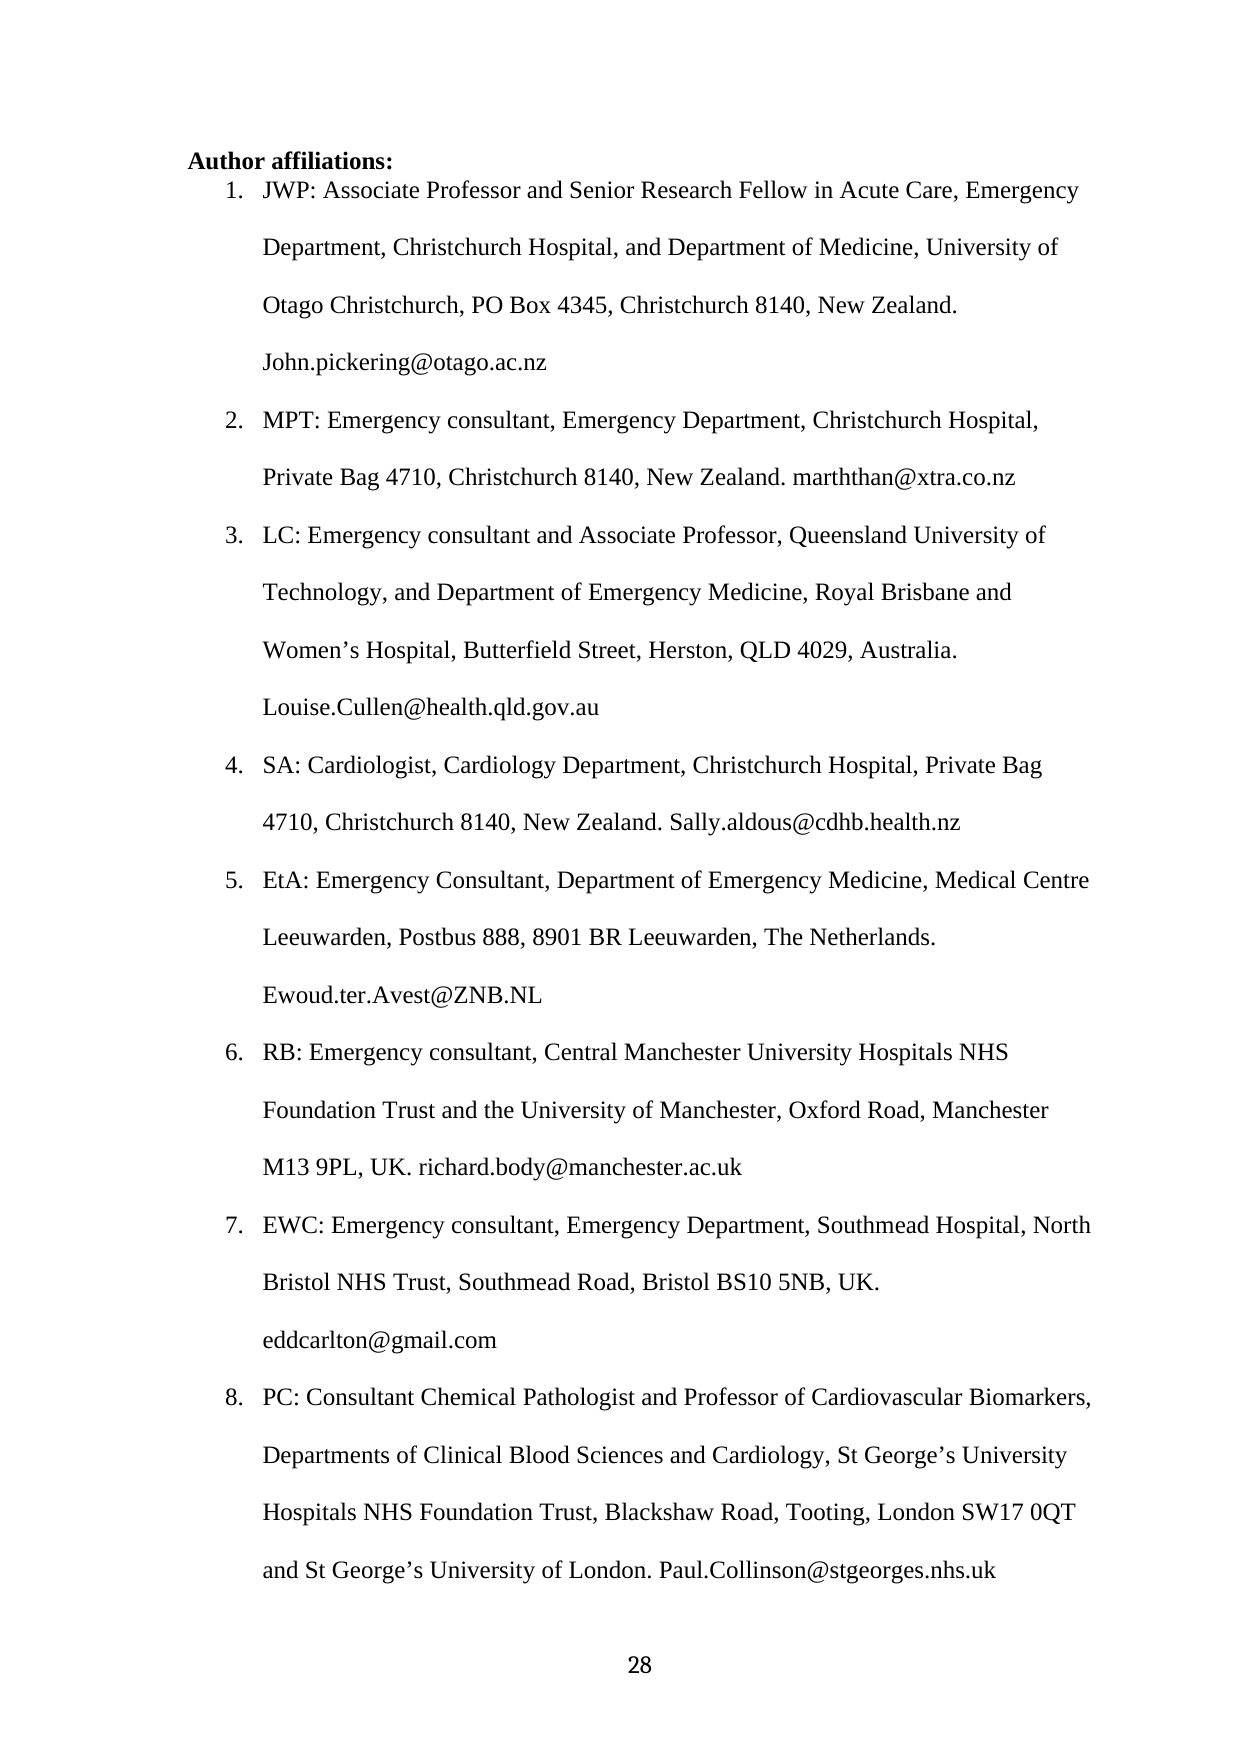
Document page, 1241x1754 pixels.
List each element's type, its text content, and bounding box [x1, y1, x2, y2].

list PC: Consultant Chemical Pathologist and Professor of Cardiovascular Biomarkers, Departments of Clinical Blood Sciences and Cardiology, St George’s University Hospitals NHS Foundation Trust, Blackshaw Road, Tooting, London SW17 0QT and St George’s University of London. Paul.Collinson@stgeorges.nhs.uk [225, 1382, 1092, 1584]
list RB: Emergency consultant, Central Manchester University Hospitals NHS Foundation Trust and the University of Manchester, Oxford Road, Manchester M13 9PL, UK. richard.body@manchester.ac.uk [225, 1037, 1092, 1181]
text Author affiliations: [187, 146, 1092, 175]
list MPT: Emergency consultant, Emergency Department, Christchurch Hospital, Private Bag 4710, Christchurch 8140, New Zealand. marththan@xtra.co.nz [225, 405, 1092, 491]
list EtA: Emergency Consultant, Department of Emergency Medicine, Medical Centre Leeuwarden, Postbus 888, 8901 BR Leeuwarden, The Netherlands. Ewoud.ter.Avest@ZNB.NL [225, 865, 1092, 1009]
list SA: Cardiologist, Cardiology Department, Christchurch Hospital, Private Bag 4710, Christchurch 8140, New Zealand. Sally.aldous@cdhb.health.nz [225, 750, 1092, 836]
list JWP: Associate Professor and Senior Research Fellow in Acute Care, Emergency Department, Christchurch Hospital, and Department of Medicine, University of Otago Christchurch, PO Box 4345, Christchurch 8140, New Zealand. John.pickering@otago.ac.nz [225, 175, 1092, 376]
list EWC: Emergency consultant, Emergency Department, Southmead Hospital, North Bristol NHS Trust, Southmead Road, Bristol BS10 5NB, UK. eddcarlton@gmail.com [225, 1210, 1092, 1354]
list LC: Emergency consultant and Associate Professor, Queensland University of Technology, and Department of Emergency Medicine, Royal Brisbane and Women’s Hospital, Butterfield Street, Herston, QLD 4029, Australia. Louise.Cullen@health.qld.gov.au [225, 520, 1092, 721]
